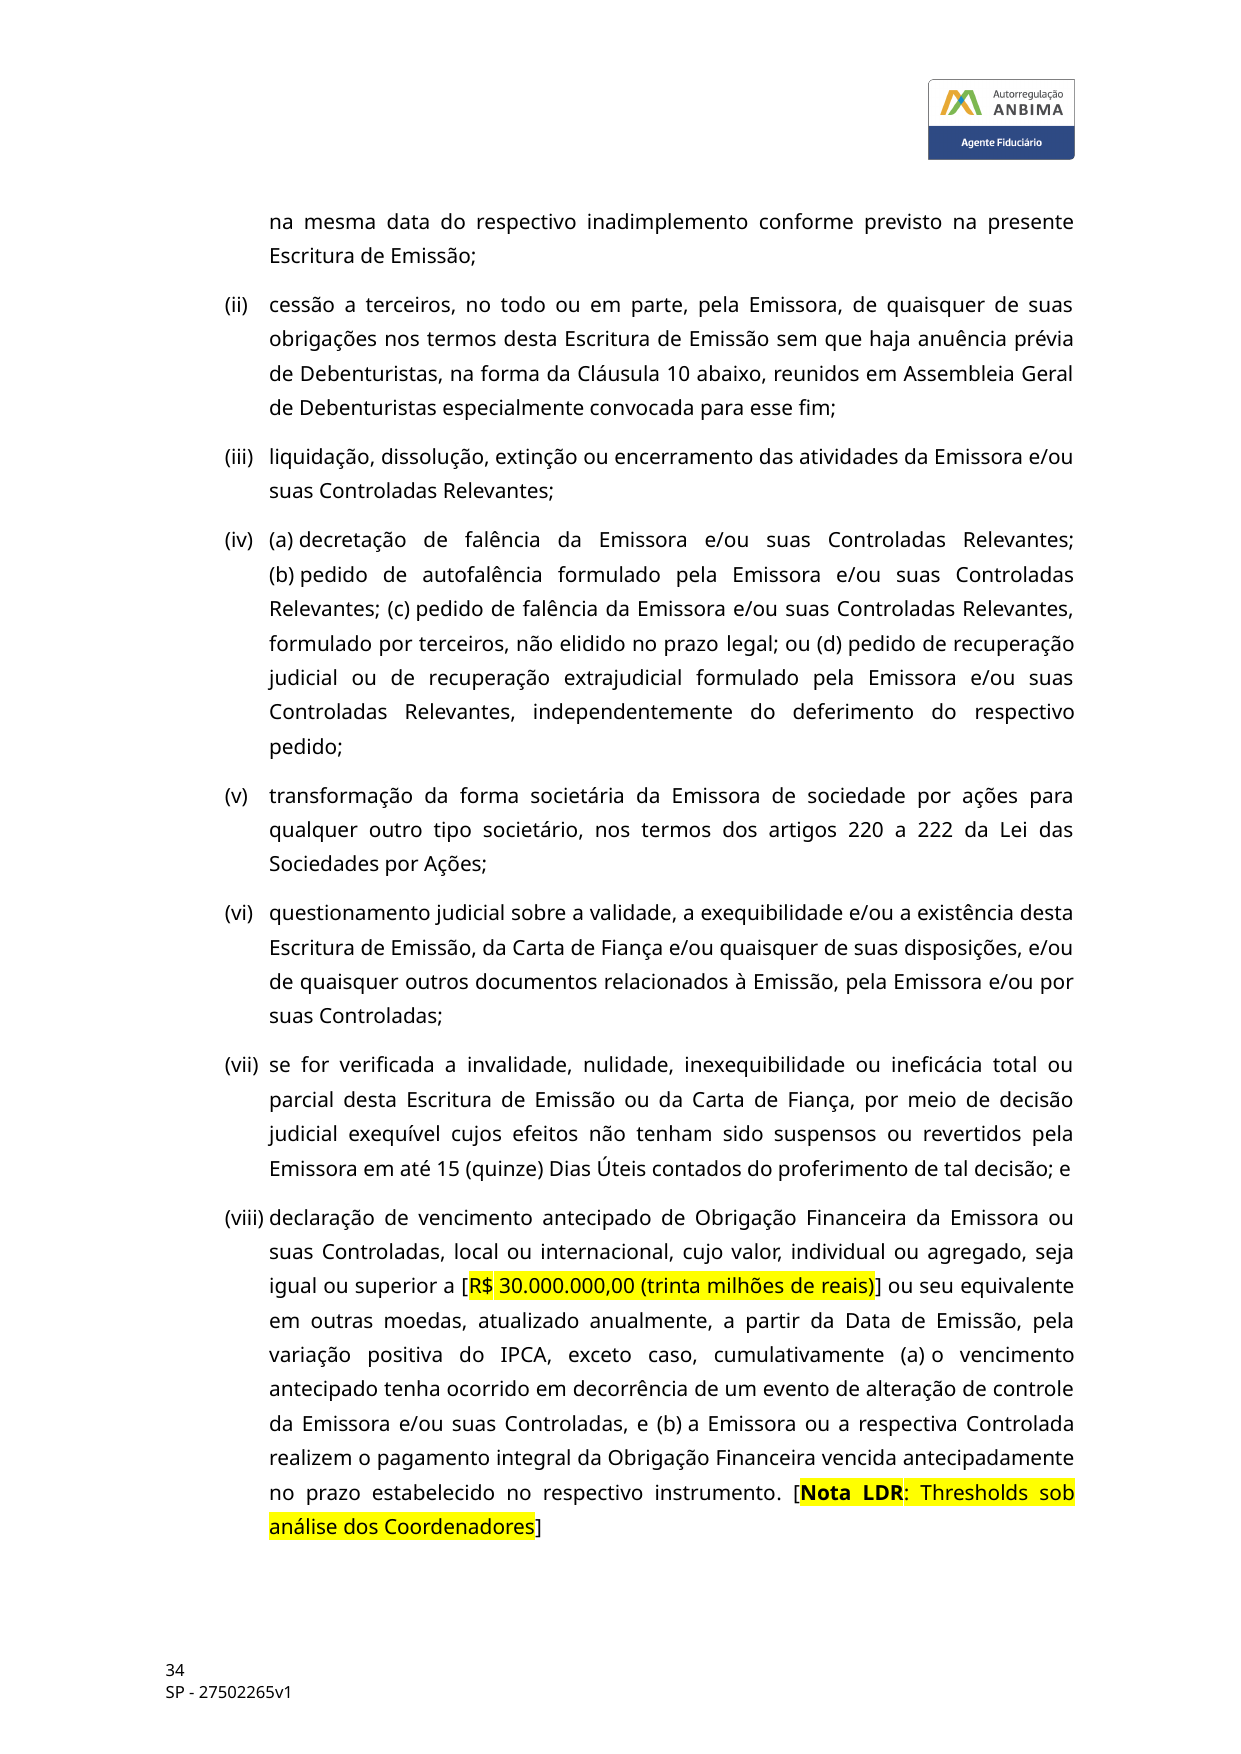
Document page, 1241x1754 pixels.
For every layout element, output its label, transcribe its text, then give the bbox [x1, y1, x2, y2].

picture [928, 79, 1075, 160]
list cessão a terceiros, no todo ou em parte, pela Emissora, de quaisquer de suas obrigações nos termos desta Escritura de Emissão sem que haja anuência prévia de Debenturistas, na forma da Cláusula 10 abaixo, reunidos em Assembleia Geral de Debenturistas especialmente convocada para esse fim; [224, 290, 1075, 422]
list (a) decretação de falência da Emissora e/ou suas Controladas Relevantes; (b) pedido de autofalência formulado pela Emissora e/ou suas Controladas Relevantes; (c) pedido de falência da Emissora e/ou suas Controladas Relevantes, formulado por terceiros, não elidido no prazo legal; ou (d) pedido de recuperação judicial ou de recuperação extrajudicial formulado pela Emissora e/ou suas Controladas Relevantes, independentemente do deferimento do respectivo pedido; [224, 526, 1075, 760]
list declaração de vencimento antecipado de Obrigação Financeira da Emissora ou suas Controladas, local ou internacional, cujo valor, individual ou agregado, seja igual ou superior a [R$ 30.000.000,00 (trinta milhões de reais)] ou seu equivalente em outras moedas, atualizado anualmente, a partir da Data de Emissão, pela variação positiva do IPCA, exceto caso, cumulativamente (a) o vencimento antecipado tenha ocorrido em decorrência de um evento de alteração de controle da Emissora e/ou suas Controladas, e (b) a Emissora ou a respectiva Controlada realizem o pagamento integral da Obrigação Financeira vencida antecipadamente no prazo estabelecido no respectivo instrumento. [Nota LDR: Thresholds sob análise dos Coordenadores] [224, 1203, 1075, 1540]
list liquidação, dissolução, extinção ou encerramento das atividades da Emissora e/ou suas Controladas Relevantes; [224, 442, 1075, 505]
list transformação da forma societária da Emissora de sociedade por ações para qualquer outro tipo societário, nos termos dos artigos 220 a 222 da Lei das Sociedades por Ações; [224, 781, 1075, 878]
list questionamento judicial sobre a validade, a exequibilidade e/ou a existência desta Escritura de Emissão, da Carta de Fiança e/ou quaisquer de suas disposições, e/ou de quaisquer outros documentos relacionados à Emissão, pela Emissora e/ou por suas Controladas; [224, 898, 1075, 1030]
list se for verificada a invalidade, nulidade, inexequibilidade ou ineficácia total ou parcial desta Escritura de Emissão ou da Carta de Fiança, por meio de decisão judicial exequível cujos efeitos não tenham sido suspensos ou revertidos pela Emissora em até 15 (quinze) Dias Úteis contados do proferimento de tal decisão; e [224, 1051, 1075, 1182]
